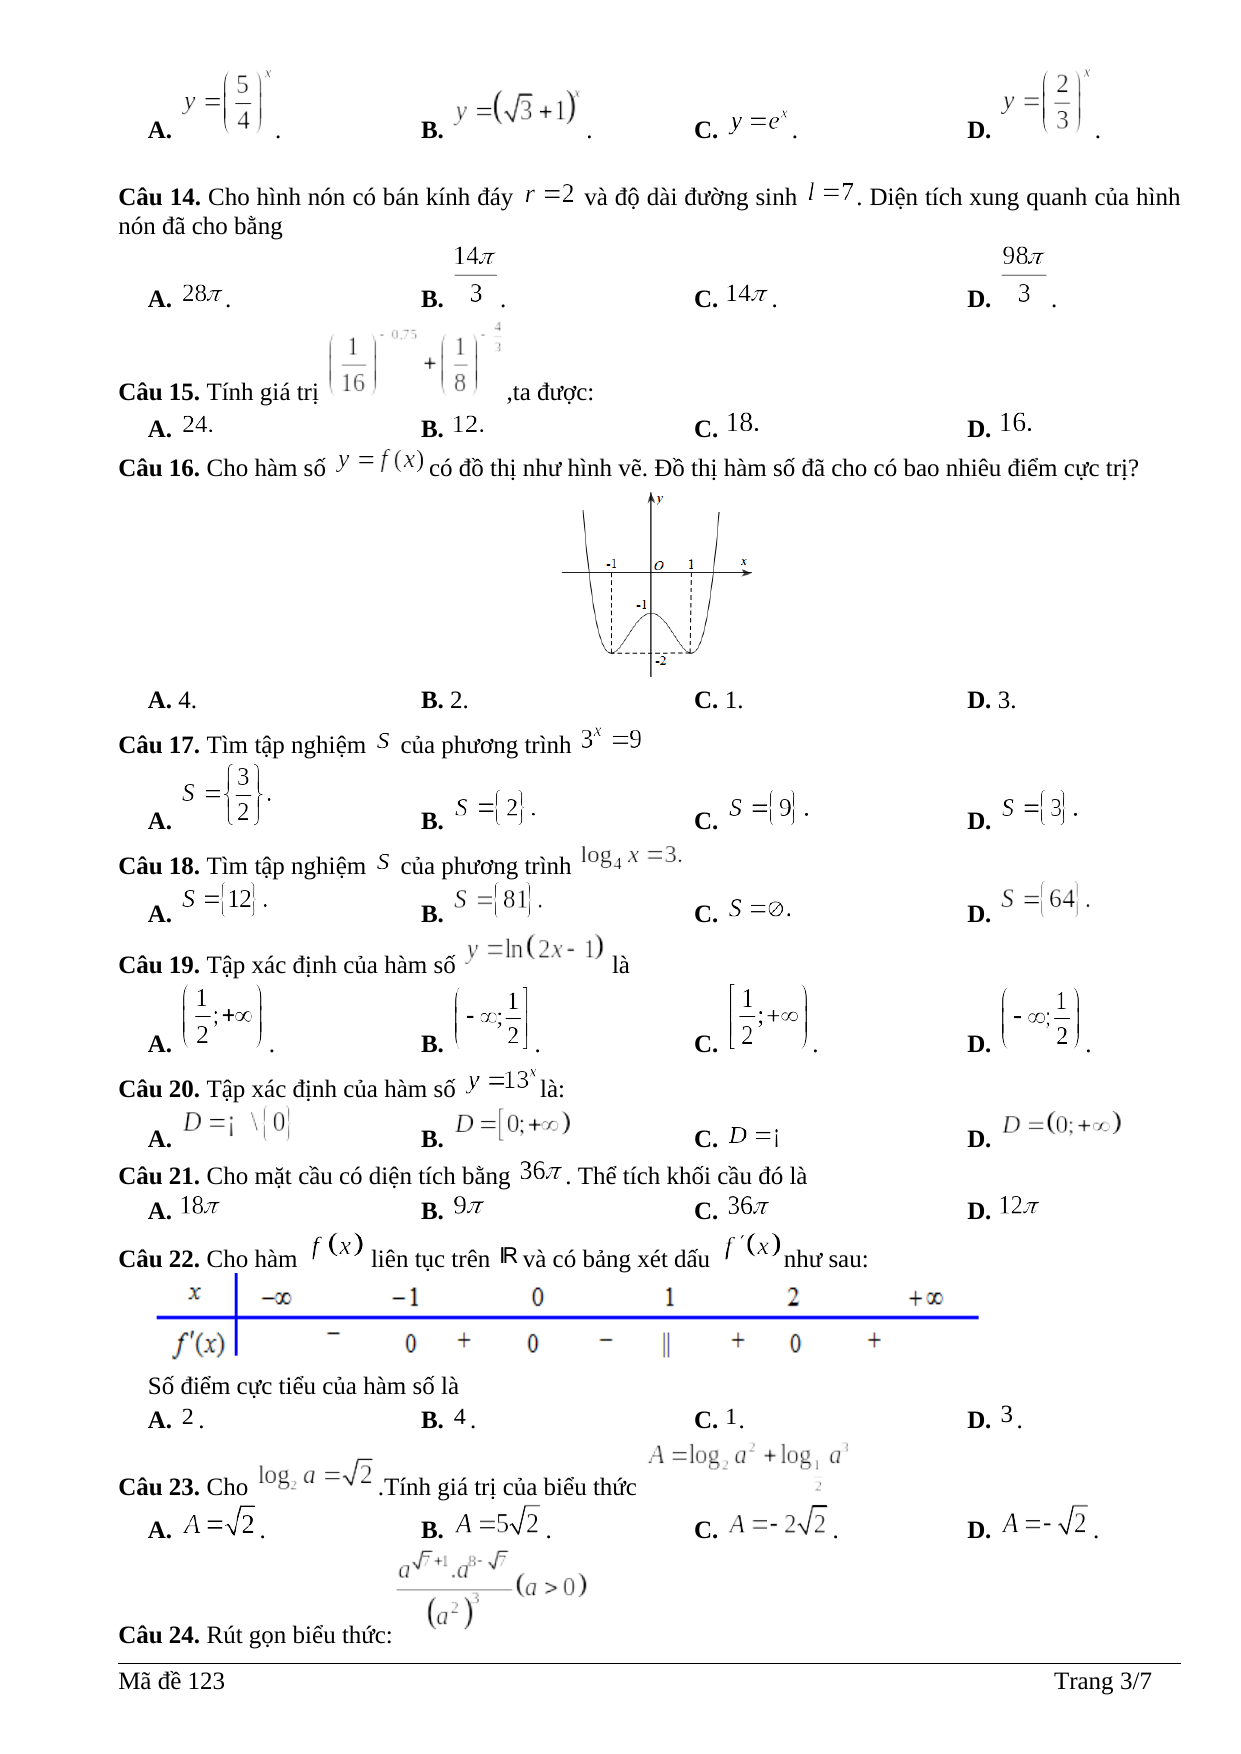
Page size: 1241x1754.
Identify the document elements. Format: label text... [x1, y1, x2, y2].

list Câu 17. Tìm tập nghiệm của phương trình [118, 716, 1181, 759]
list Câu 18. Tìm tập nghiệm của phương trình [118, 837, 1181, 880]
text A. . B. . C. . D. . [118, 1501, 1181, 1544]
text A. B. C. D. [118, 759, 1181, 835]
text A. . B. . C. . D. . [118, 240, 1181, 312]
list Câu 15. Tính giá trị ,ta được: [118, 315, 1181, 406]
text A. . B. . C. . D. . [118, 1400, 1181, 1434]
text A. . B. . C. . D. . [118, 979, 1181, 1058]
text A. B. C. D. [118, 1190, 1181, 1225]
picture [561, 481, 767, 686]
list Câu 22. Cho hàm liên tục trên và có bảng xét dấu như sau: [118, 1227, 1181, 1273]
text A. B. C. D. [118, 880, 1181, 928]
picture [147, 1273, 985, 1371]
list Câu 21. Cho mặt cầu có diện tích bằng . Thể tích khối cầu đó là [118, 1155, 1181, 1190]
list Câu 14. Cho hình nón có bán kính đáy và độ dài đường sinh . Diện tích xung quanh của hình nón đã cho bằng [118, 177, 1181, 240]
text A. . B. . C. . D. . [118, 59, 1181, 144]
text A. B. C. D. [118, 406, 1181, 443]
text Số điểm cực tiểu của hàm số là [148, 1371, 1181, 1400]
list Câu 23. Cho .Tính giá trị của biểu thức [118, 1436, 1181, 1501]
list Câu 19. Tập xác định của hàm số là [118, 930, 1181, 979]
list Câu 20. Tập xác định của hàm số là: [118, 1060, 1181, 1103]
text A. B. C. D. [118, 1103, 1181, 1152]
text A. 4. B. 2. C. 1. D. 3. [118, 685, 1181, 714]
list Câu 16. Cho hàm số có đồ thị như hình vẽ. Đồ thị hàm số đã cho có bao nhiêu điểm cực trị? [118, 445, 1181, 482]
list Câu 24. Rút gọn biểu thức: [118, 1546, 1181, 1648]
